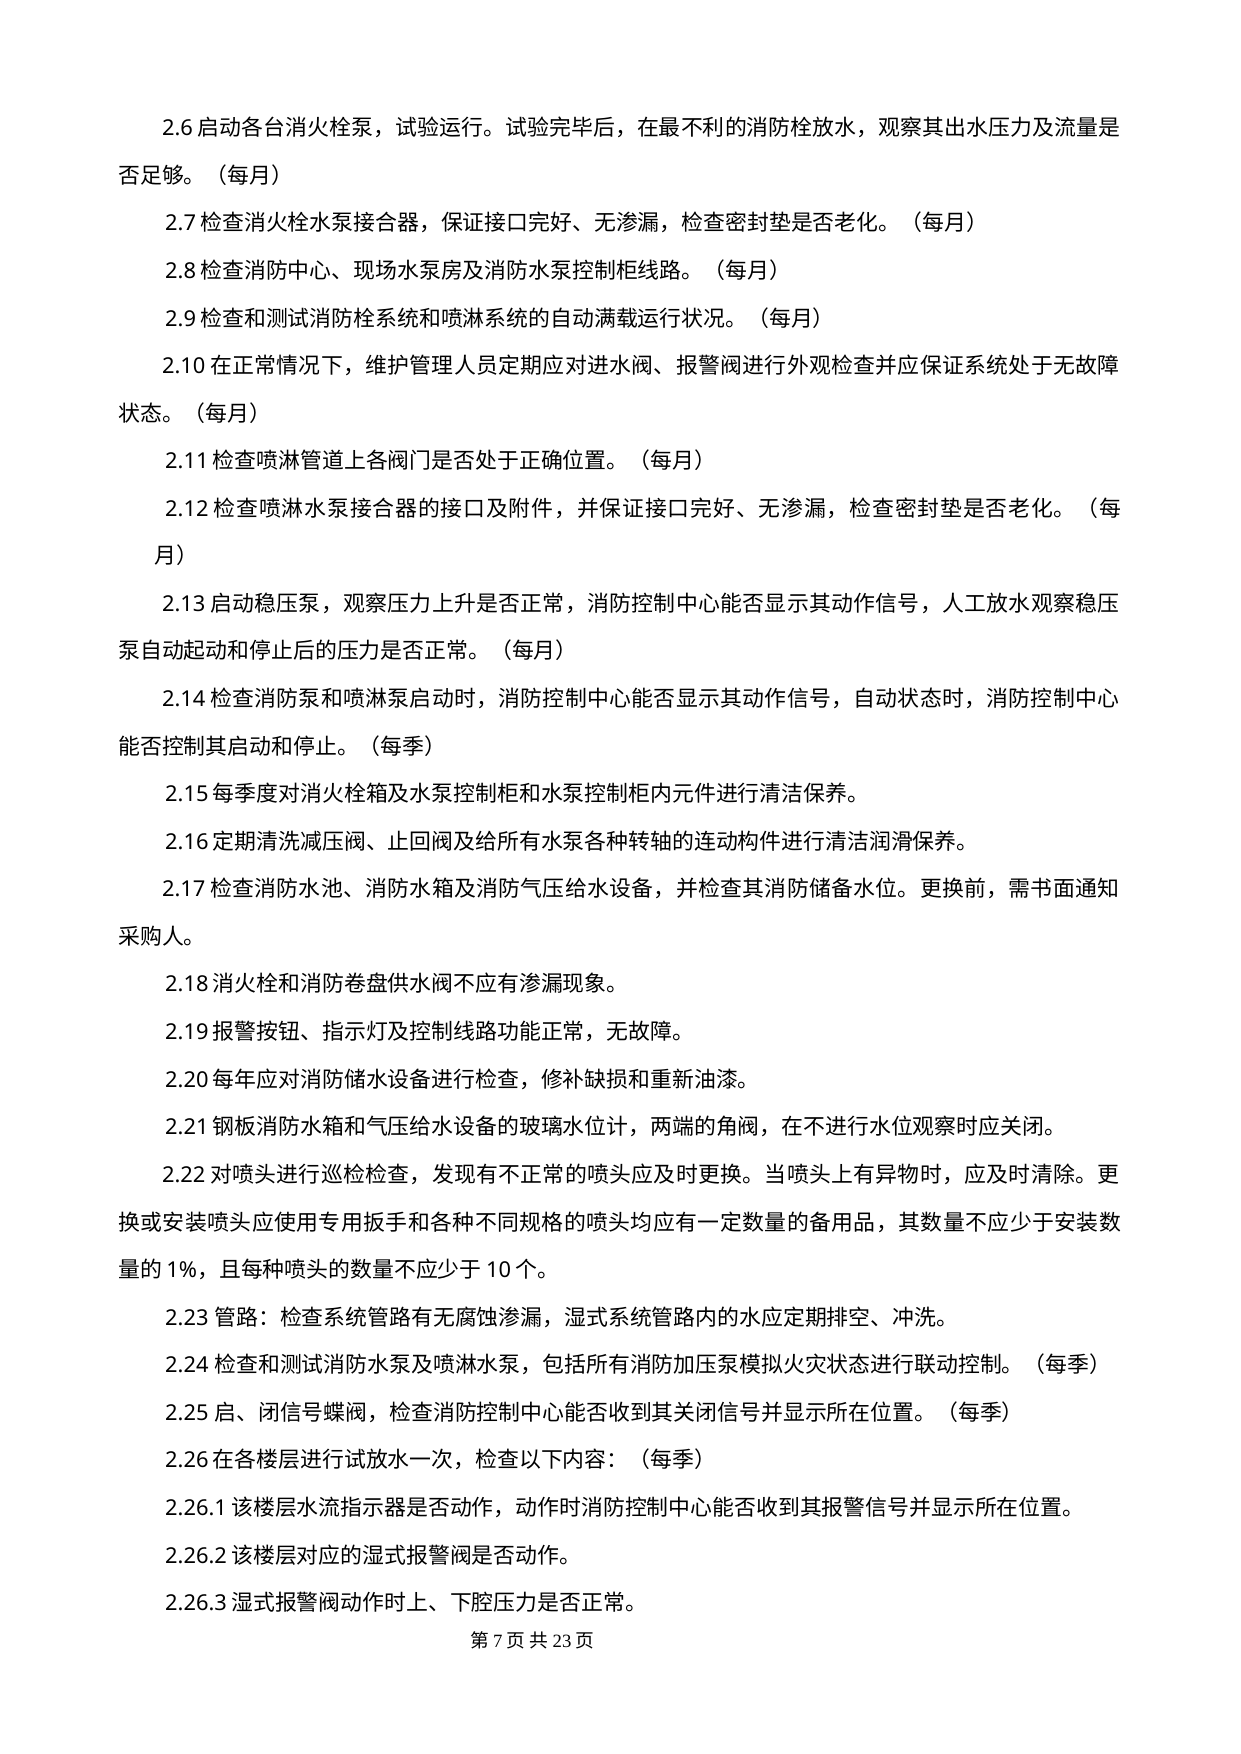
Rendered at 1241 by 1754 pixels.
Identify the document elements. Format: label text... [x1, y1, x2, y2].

text 2.26.3湿式报警阀动作时上、下腔压力是否正常。 [154, 1585, 1122, 1617]
text 2.24 检查和测试消防水泵及喷淋水泵，包括所有消防加压泵模拟火灾状态进行联动控制。（每季） [154, 1347, 1122, 1379]
text 2.18消火栓和消防卷盘供水阀不应有渗漏现象。 [154, 966, 1122, 998]
text 2.26在各楼层进行试放水一次，检查以下内容：（每季） [154, 1442, 1122, 1474]
text 2.25 启、闭信号蝶阀，检查消防控制中心能否收到其关闭信号并显示所在位置。（每季） [154, 1395, 1122, 1427]
text 2.23 管路：检查系统管路有无腐蚀渗漏，湿式系统管路内的水应定期排空、冲洗。 [154, 1299, 1122, 1331]
text 2.12检查喷淋水泵接合器的接口及附件，并保证接口完好、无渗漏，检查密封垫是否老化。（每月） [154, 491, 1122, 570]
text 2.19报警按钮、指示灯及控制线路功能正常，无故障。 [154, 1014, 1122, 1046]
text 2.6启动各台消火栓泵，试验运行。试验完毕后，在最不利的消防栓放水，观察其出水压力及流量是否足够。（每月） [118, 110, 1122, 189]
text 2.10在正常情况下，维护管理人员定期应对进水阀、报警阀进行外观检查并应保证系统处于无故障状态。（每月） [118, 348, 1122, 427]
text 2.21钢板消防水箱和气压给水设备的玻璃水位计，两端的角阀，在不进行水位观察时应关闭。 [154, 1109, 1122, 1141]
text 2.9检查和测试消防栓系统和喷淋系统的自动满载运行状况。（每月） [154, 301, 1122, 332]
text 2.11检查喷淋管道上各阀门是否处于正确位置。（每月） [154, 443, 1122, 475]
text 2.26.1该楼层水流指示器是否动作，动作时消防控制中心能否收到其报警信号并显示所在位置。 [154, 1490, 1122, 1522]
text 2.14检查消防泵和喷淋泵启动时，消防控制中心能否显示其动作信号，自动状态时，消防控制中心能否控制其启动和停止。（每季） [118, 681, 1122, 760]
text 2.7检查消火栓水泵接合器，保证接口完好、无渗漏，检查密封垫是否老化。（每月） [154, 205, 1122, 237]
text 2.15每季度对消火栓箱及水泵控制柜和水泵控制柜内元件进行清洁保养。 [154, 776, 1122, 808]
text 2.17检查消防水池、消防水箱及消防气压给水设备，并检查其消防储备水位。更换前，需书面通知采购人。 [118, 871, 1122, 951]
text 2.16定期清洗减压阀、止回阀及给所有水泵各种转轴的连动构件进行清洁润滑保养。 [154, 824, 1122, 856]
text 2.22对喷头进行巡检检查，发现有不正常的喷头应及时更换。当喷头上有异物时，应及时清除。更换或安装喷头应使用专用扳手和各种不同规格的喷头均应有一定数量的备用品，其数量不应少于安装数量的1%，且每种喷头的数量不应少于10个。 [118, 1157, 1122, 1284]
text 2.26.2该楼层对应的湿式报警阀是否动作。 [154, 1538, 1122, 1569]
text 2.8检查消防中心、现场水泵房及消防水泵控制柜线路。（每月） [154, 253, 1122, 285]
text 2.20每年应对消防储水设备进行检查，修补缺损和重新油漆。 [154, 1062, 1122, 1093]
text 2.13启动稳压泵，观察压力上升是否正常，消防控制中心能否显示其动作信号，人工放水观察稳压泵自动起动和停止后的压力是否正常。（每月） [118, 586, 1122, 665]
